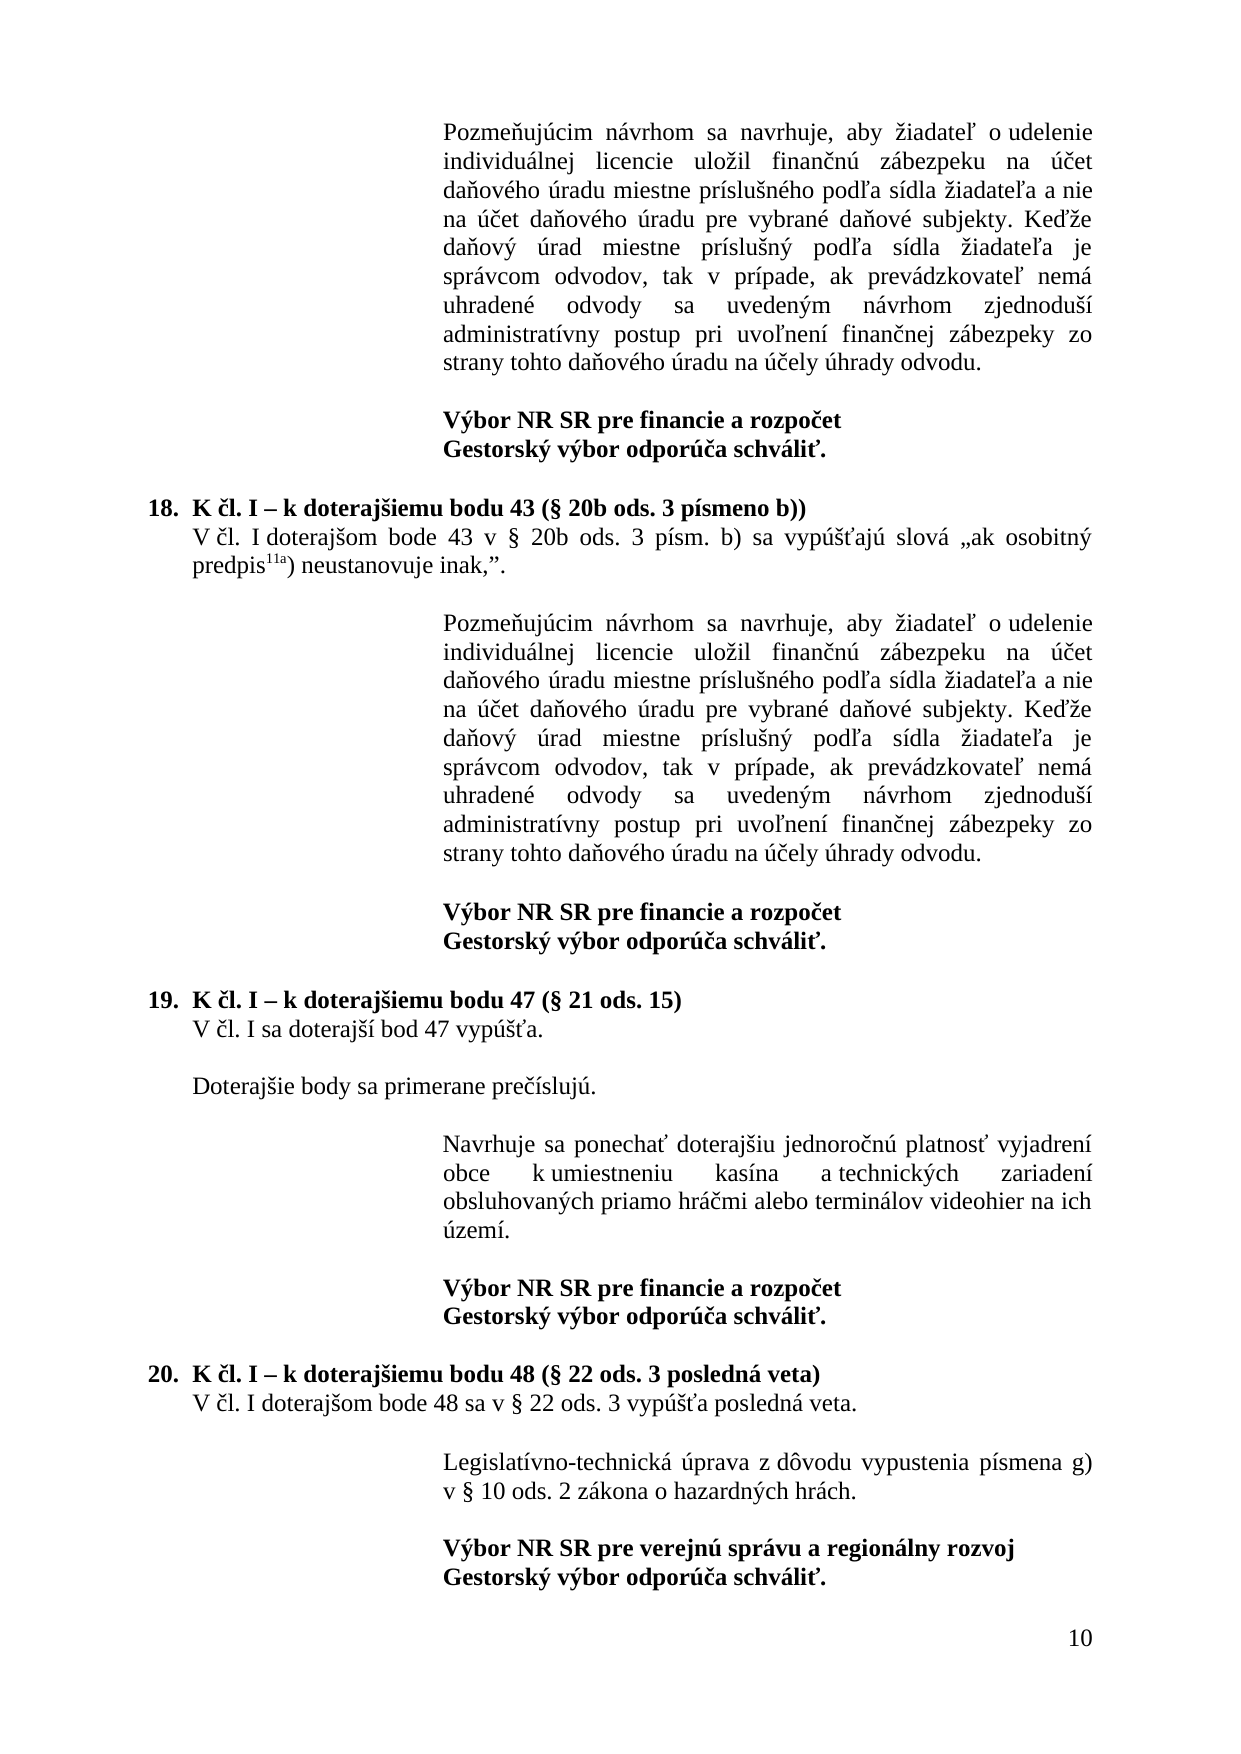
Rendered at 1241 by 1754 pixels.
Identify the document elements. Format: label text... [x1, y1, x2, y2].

text Gestorský výbor odporúča schváliť. [369, 1301, 1093, 1330]
text Legislatívno-technická úprava z dôvodu vypustenia písmena g) v § 10 ods. 2 zákona o hazardných hrách. [443, 1447, 1093, 1504]
list K čl. I – k doterajšiemu bodu 47 (§ 21 ods. 15) [148, 985, 1093, 1014]
text Výbor NR SR pre financie a rozpočet [369, 405, 1093, 434]
text Výbor NR SR pre financie a rozpočet [369, 897, 1093, 926]
text Gestorský výbor odporúča schváliť. [369, 434, 1093, 462]
list K čl. I – k doterajšiemu bodu 48 (§ 22 ods. 3 posledná veta) [148, 1359, 1093, 1388]
text Gestorský výbor odporúča schváliť. [369, 1562, 1093, 1591]
text V čl. I sa doterajší bod 47 vypúšťa. [192, 1014, 1093, 1043]
text Výbor NR SR pre verejnú správu a regionálny rozvoj [369, 1533, 1093, 1562]
text Pozmeňujúcim návrhom sa navrhuje, aby žiadateľ o udelenie individuálnej licencie uložil finančnú zábezpeku na účet daňového úradu miestne príslušného podľa sídla žiadateľa a nie na účet daňového úradu pre vybrané daňové subjekty. Keďže daňový úrad miestne príslušný podľa sídla žiadateľa je správcom odvodov, tak v prípade, ak prevádzkovateľ nemá uhradené odvody sa uvedeným návrhom zjednoduší administratívny postup pri uvoľnení finančnej zábezpeky zo strany tohto daňového úradu na účely úhrady odvodu. [443, 117, 1093, 376]
text Gestorský výbor odporúča schváliť. [369, 926, 1093, 955]
text V čl. I doterajšom bode 48 sa v § 22 ods. 3 vypúšťa posledná veta. [192, 1388, 1093, 1416]
text Navrhuje sa ponechať doterajšiu jednoročnú platnosť vyjadrení obce k umiestneniu kasína a technických zariadení obsluhovaných priamo hráčmi alebo terminálov videohier na ich území. [442, 1129, 1093, 1244]
list K čl. I – k doterajšiemu bodu 43 (§ 20b ods. 3 písmeno b)) [148, 493, 1093, 522]
text Pozmeňujúcim návrhom sa navrhuje, aby žiadateľ o udelenie individuálnej licencie uložil finančnú zábezpeku na účet daňového úradu miestne príslušného podľa sídla žiadateľa a nie na účet daňového úradu pre vybrané daňové subjekty. Keďže daňový úrad miestne príslušný podľa sídla žiadateľa je správcom odvodov, tak v prípade, ak prevádzkovateľ nemá uhradené odvody sa uvedeným návrhom zjednoduší administratívny postup pri uvoľnení finančnej zábezpeky zo strany tohto daňového úradu na účely úhrady odvodu. [443, 608, 1093, 867]
text V čl. I doterajšom bode 43 v § 20b ods. 3 písm. b) sa vypúšťajú slová „ak osobitný predpis11a) neustanovuje inak,”. [192, 522, 1093, 579]
text Doterajšie body sa primerane prečíslujú. [148, 1071, 1093, 1100]
text Výbor NR SR pre financie a rozpočet [369, 1273, 1093, 1301]
